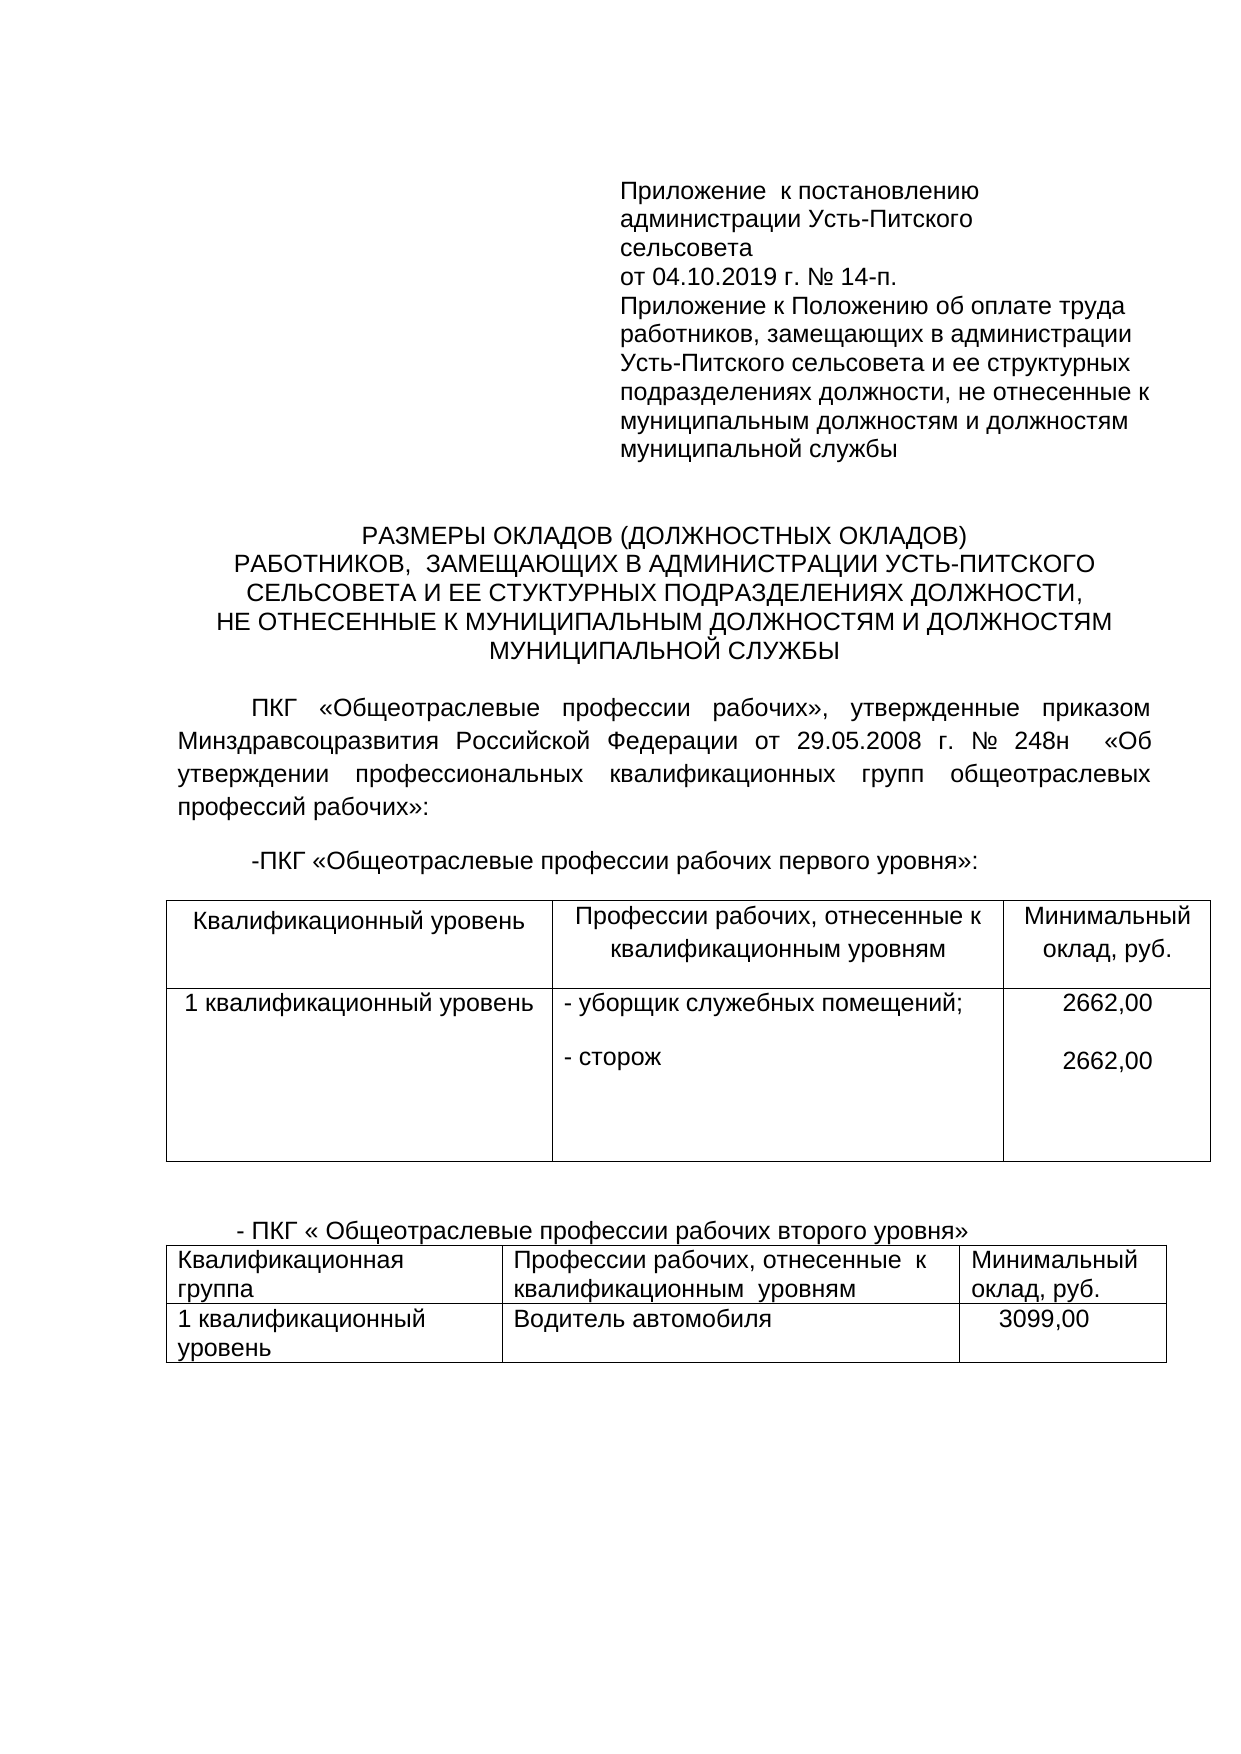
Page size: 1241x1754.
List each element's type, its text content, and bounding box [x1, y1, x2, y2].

text РАБОТНИКОВ, ЗАМЕЩАЮЩИХ В АДМИНИСТРАЦИИ УСТЬ-ПИТСКОГО СЕЛЬСОВЕТА И ЕЕ СТУКТУРНЫХ ПОДРАЗДЕЛЕНИЯХ ДОЛЖНОСТИ, [177, 549, 1152, 607]
table_cell 3099,00 [960, 1304, 1166, 1362]
text МУНИЦИПАЛЬНОЙ СЛУЖБЫ [177, 636, 1152, 664]
table_cell Водитель автомобиля [503, 1304, 959, 1362]
table_cell - уборщик служебных помещений; - сторож [553, 989, 1003, 1161]
text НЕ ОТНЕСЕННЫЕ К МУНИЦИПАЛЬНЫМ ДОЛЖНОСТЯМ И ДОЛЖНОСТЯМ [177, 607, 1152, 636]
text сельсовета [546, 233, 1152, 262]
table_header Минимальный оклад, руб. [960, 1246, 1166, 1303]
table_header Минимальный оклад, руб. [1004, 901, 1210, 987]
text - ПКГ « Общеотраслевые профессии рабочих второго уровня» [177, 1216, 1152, 1244]
text -ПКГ «Общеотраслевые профессии рабочих первого уровня»: [177, 846, 1152, 875]
table_cell 1 квалификационный уровень [167, 989, 552, 1161]
table_cell 1 квалификационный уровень [167, 1304, 502, 1362]
table_header Квалификационная группа [167, 1246, 502, 1303]
text администрации Усть-Питского [546, 204, 1152, 233]
table_header Профессии рабочих, отнесенные к квалификационным уровням [553, 901, 1003, 987]
text Приложение к постановлению [546, 176, 1152, 204]
text РАЗМЕРЫ ОКЛАДОВ (ДОЛЖНОСТНЫХ ОКЛАДОВ) [177, 521, 1152, 549]
text Приложение к Положению об оплате труда работников, замещающих в администрации Усть-Питского сельсовета и ее структурных подразделениях должности, не отнесенные к муниципальным должностям и должностям муниципальной службы [620, 291, 1152, 463]
table_cell 2662,00 2662,00 [1004, 989, 1210, 1161]
text ПКГ «Общеотраслевые профессии рабочих», утвержденные приказом Минздравсоцразвития Российской Федерации от 29.05.2008 г. № 248н «Об утверждении профессиональных квалификационных групп общеотраслевых профессий рабочих»: [177, 693, 1152, 821]
table_header Квалификационный уровень [167, 901, 552, 987]
text от 04.10.2019 г. № 14-п. [546, 262, 1152, 291]
table_header Профессии рабочих, отнесенные к квалификационным уровням [503, 1246, 959, 1303]
